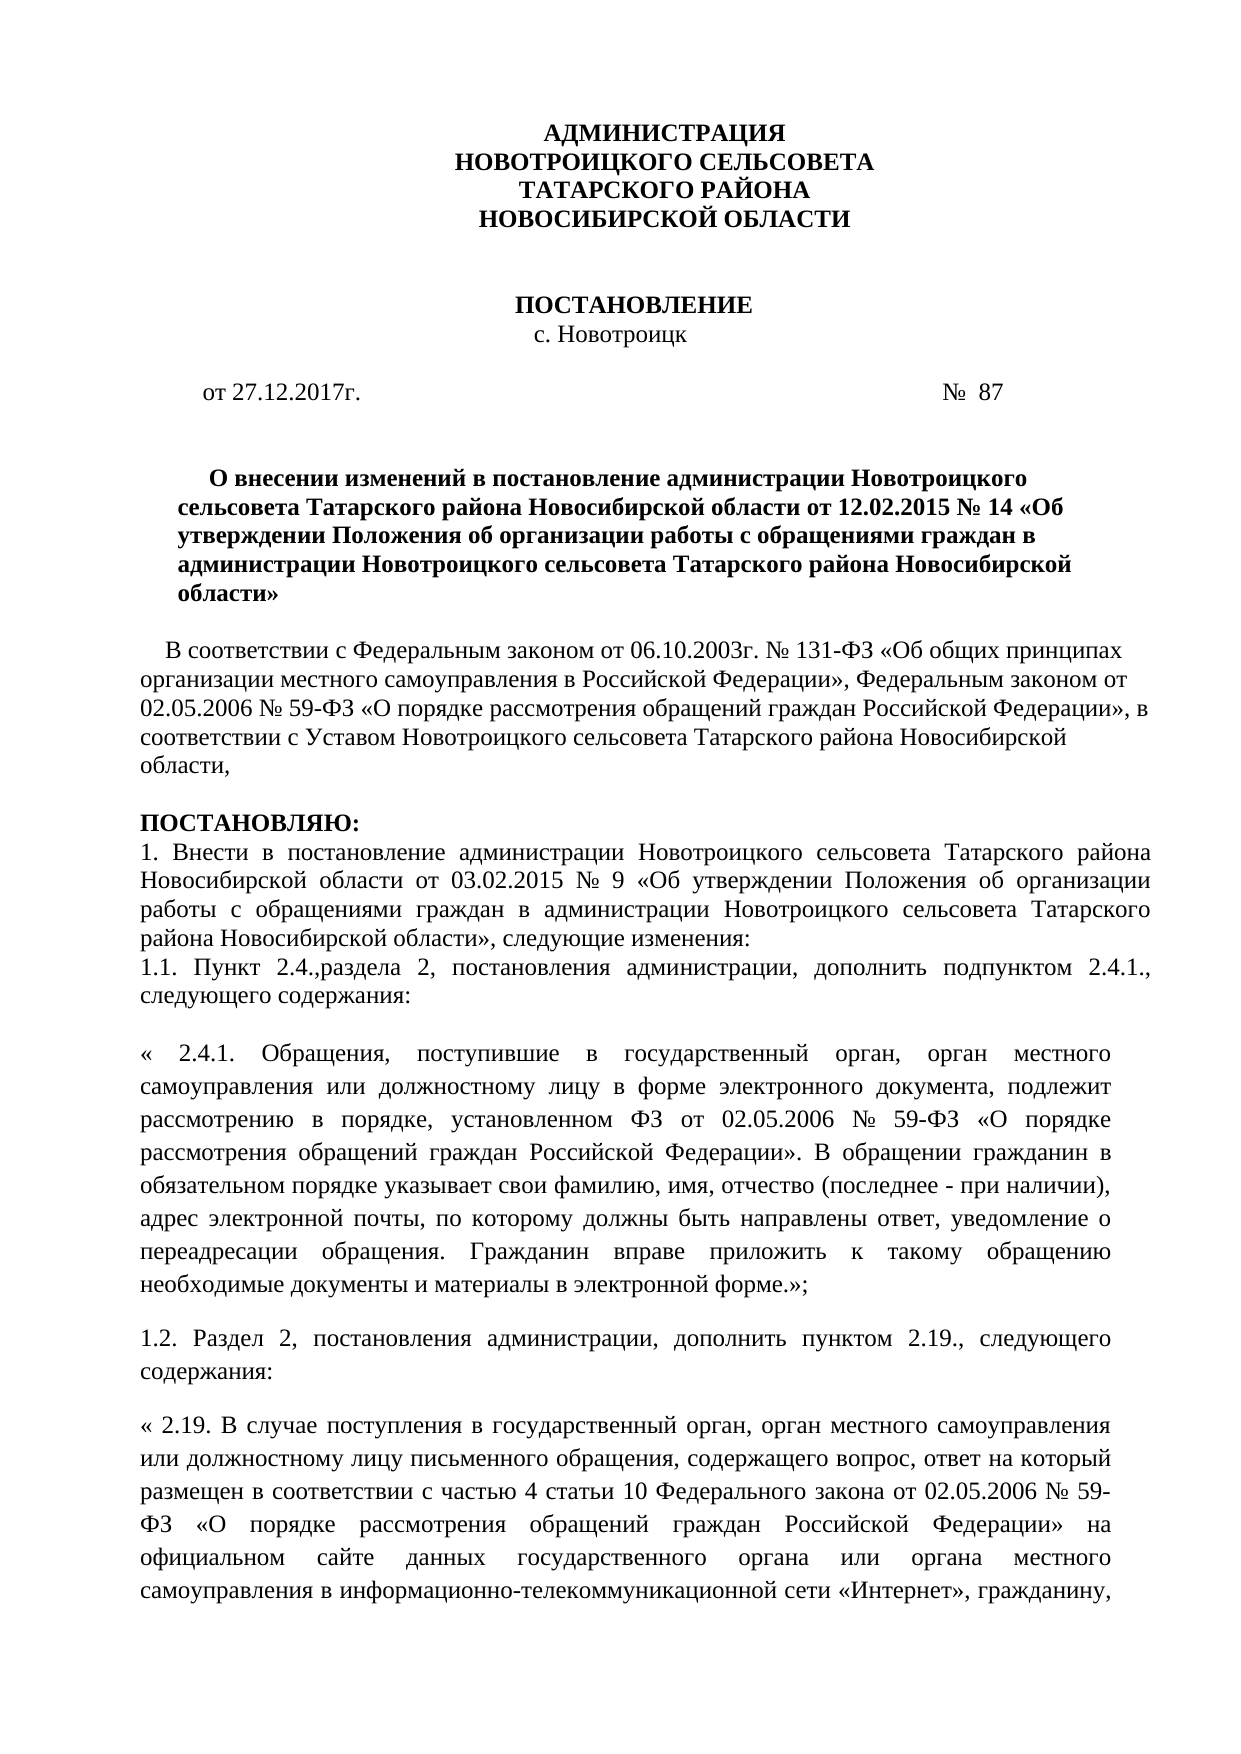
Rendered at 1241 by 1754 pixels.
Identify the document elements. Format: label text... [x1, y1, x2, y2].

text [140, 1410, 1112, 1604]
list ПОСТАНОВЛЯЮ: [140, 808, 1152, 837]
title НОВОСИБИРСКОЙ ОБЛАСТИ [177, 204, 1152, 233]
list В соответствии с Федеральным законом от 06.10.2003г. № 131-ФЗ «Об общих принципах организации местного самоуправления в Российской Федерации», Федеральным законом от 02.05.2006 № 59-ФЗ «О порядке рассмотрения обращений граждан Российской Федерации», в соответствии с Уставом Новотроицкого сельсовета Татарского района Новосибирской области, [140, 636, 1152, 779]
title НОВОТРОИЦКОГО СЕЛЬСОВЕТА [177, 147, 1152, 176]
text 1.2. Раздел 2, постановления администрации, дополнить пунктом 2.19., следующего содержания: [140, 1323, 1112, 1385]
title ТАТАРСКОГО РАЙОНА [177, 176, 1152, 204]
list 1. Внести в постановление администрации Новотроицкого сельсовета Татарского района Новосибирской области от 03.02.2015 № 9 «Об утверждении Положения об организации работы с обращениями граждан в администрации Новотроицкого сельсовета Татарского района Новосибирской области», следующие изменения: [140, 837, 1152, 952]
title с. Новотроицк [177, 319, 1152, 348]
text О внесении изменений в постановление администрации Новотроицкого сельсовета Татарского района Новосибирской области от 12.02.2015 № 14 «Об утверждении Положения об организации работы с обращениями граждан в администрации Новотроицкого сельсовета Татарского района Новосибирской области» [177, 463, 1152, 607]
text « 2.4.1. Обращения, поступившие в государственный орган, орган местного самоуправления или должностному лицу в форме электронного документа, подлежит рассмотрению в порядке, установленном ФЗ от 02.05.2006 № 59-ФЗ «О порядке рассмотрения обращений граждан Российской Федерации». В обращении гражданин в обязательном порядке указывает свои фамилию, имя, отчество (последнее - при наличии), адрес электронной почты, по которому должны быть направлены ответ, уведомление о переадресации обращения. Гражданин вправе приложить к такому обращению необходимые документы и материалы в электронной форме.»; [140, 1038, 1112, 1298]
title АДМИНИСТРАЦИЯ [177, 118, 1152, 147]
text от 27.12.2017г. № 87 [177, 377, 1152, 406]
title ПОСТАНОВЛЕНИЕ [177, 291, 1152, 319]
list 1.1. Пункт 2.4.,раздела 2, постановления администрации, дополнить подпунктом 2.4.1., следующего содержания: [140, 952, 1152, 1009]
